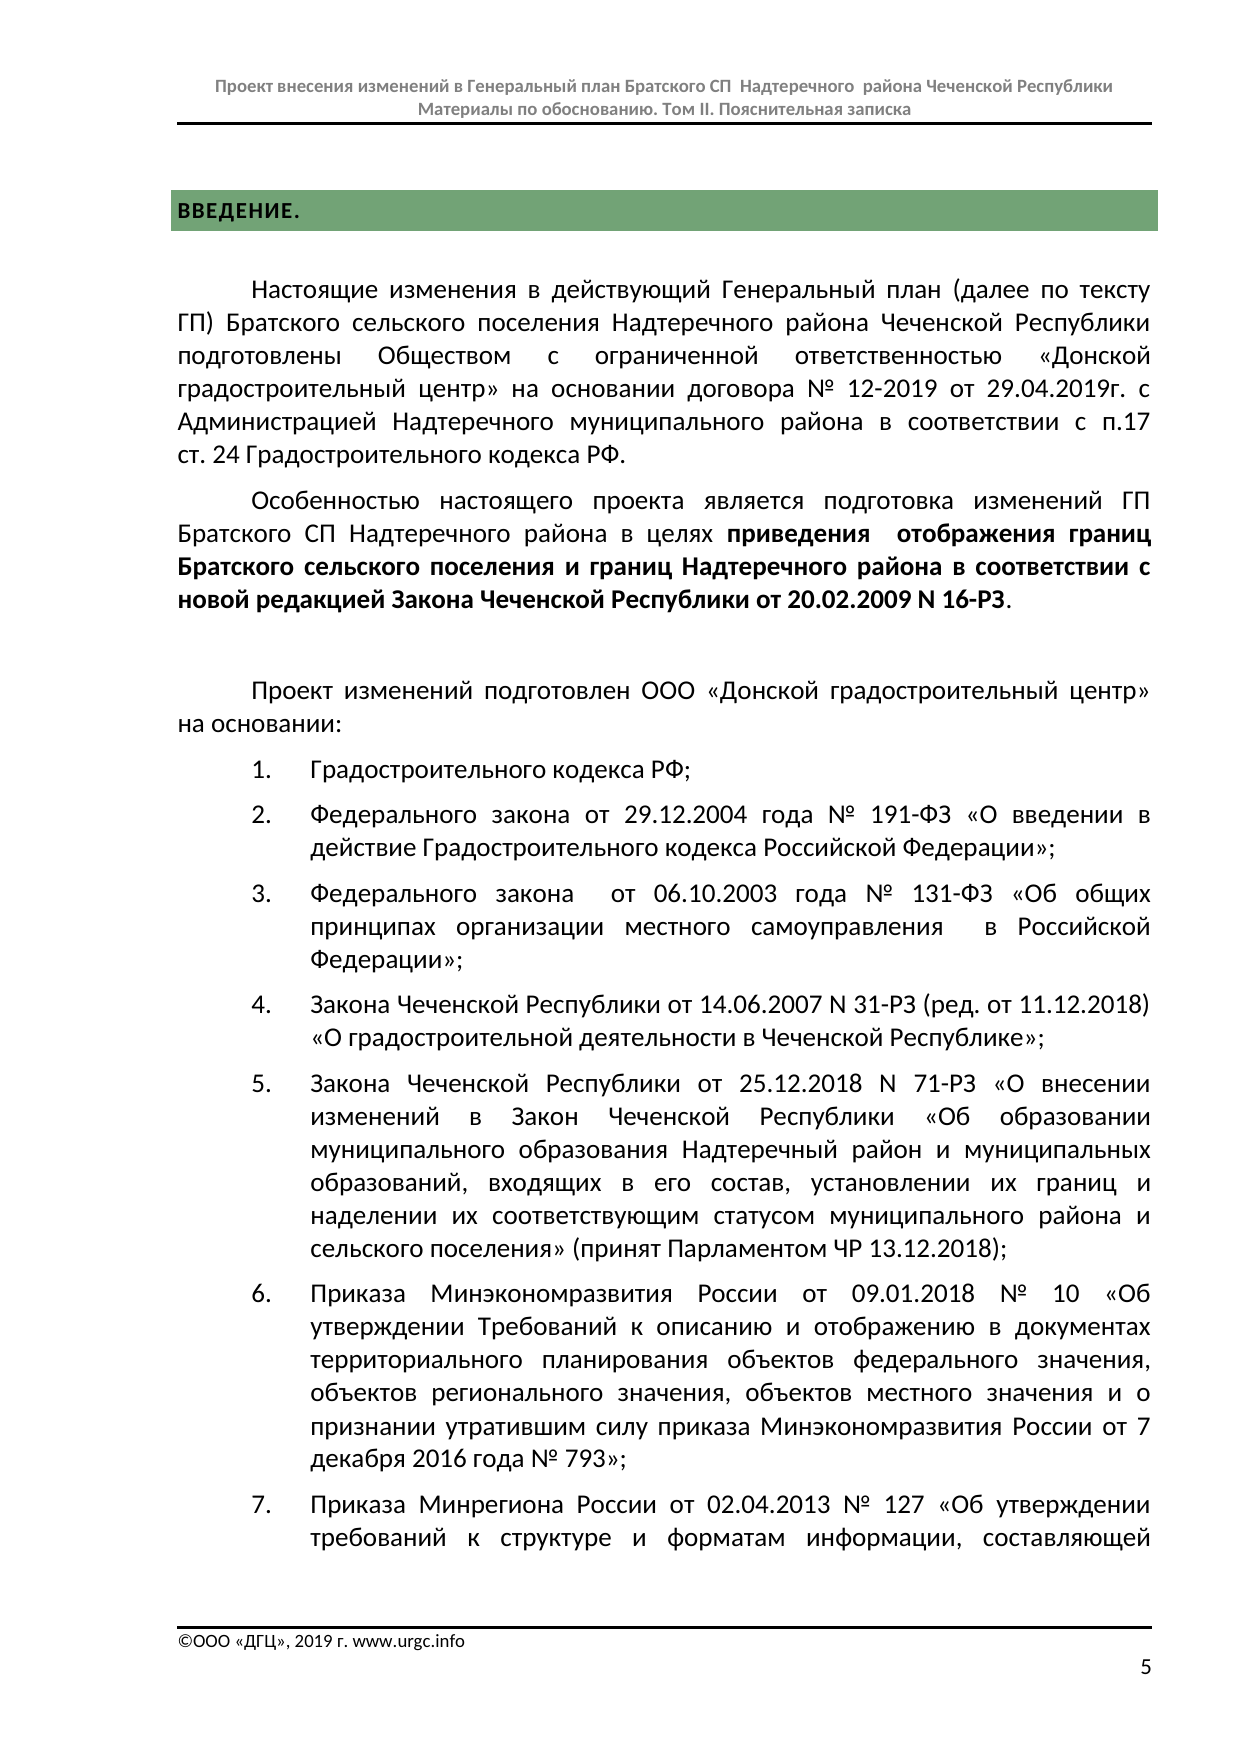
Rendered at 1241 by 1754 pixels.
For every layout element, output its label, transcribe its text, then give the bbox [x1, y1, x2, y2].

list Закона Чеченской Республики от 14.06.2007 N 31-РЗ (ред. от 11.12.2018) «О градостроительной деятельности в Чеченской Республике»; [251, 987, 1152, 1053]
list Федерального закона от 29.12.2004 года № 191-ФЗ «О введении в действие Градостроительного кодекса Российской Федерации»; [251, 797, 1152, 863]
list Градостроительного кодекса РФ; [251, 752, 1152, 785]
list Закона Чеченской Республики от 25.12.2018 N 71-РЗ «О внесении изменений в Закон Чеченской Республики «Об образовании муниципального образования Надтеречный район и муниципальных образований, входящих в его состав, установлении их границ и наделении их соответствующим статусом муниципального района и сельского поселения» (принят Парламентом ЧР 13.12.2018); [251, 1066, 1152, 1264]
list Федерального закона от 06.10.2003 года № 131-ФЗ «Об общих принципах организации местного самоуправления в Российской Федерации»; [251, 876, 1152, 975]
text Введение. [177, 197, 1152, 224]
list Приказа Минэкономразвития России от 09.01.2018 № 10 «Об утверждении Требований к описанию и отображению в документах территориального планирования объектов федерального значения, объектов регионального значения, объектов местного значения и о признании утратившим силу приказа Минэкономразвития России от 7 декабря 2016 года № 793»; [251, 1277, 1152, 1475]
text Проект изменений подготовлен ООО «Донской градостроительный центр» на основании: [177, 673, 1152, 739]
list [251, 1487, 1152, 1553]
text Настоящие изменения в действующий Генеральный план (далее по тексту ГП) Братского сельского поселения Надтеречного района Чеченской Республики подготовлены Обществом с ограниченной ответственностью «Донской градостроительный центр» на основании договора № 12-2019 от 29.04.2019г. с Администрацией Надтеречного муниципального района в соответствии с п.17 ст. 24 Градостроительного кодекса РФ. [177, 272, 1152, 471]
text Особенностью настоящего проекта является подготовка изменений ГП Братского СП Надтеречного района в целях приведения отображения границ Братского сельского поселения и границ Надтеречного района в соответствии с новой редакцией Закона Чеченской Республики от 20.02.2009 N 16-РЗ. [177, 483, 1152, 615]
